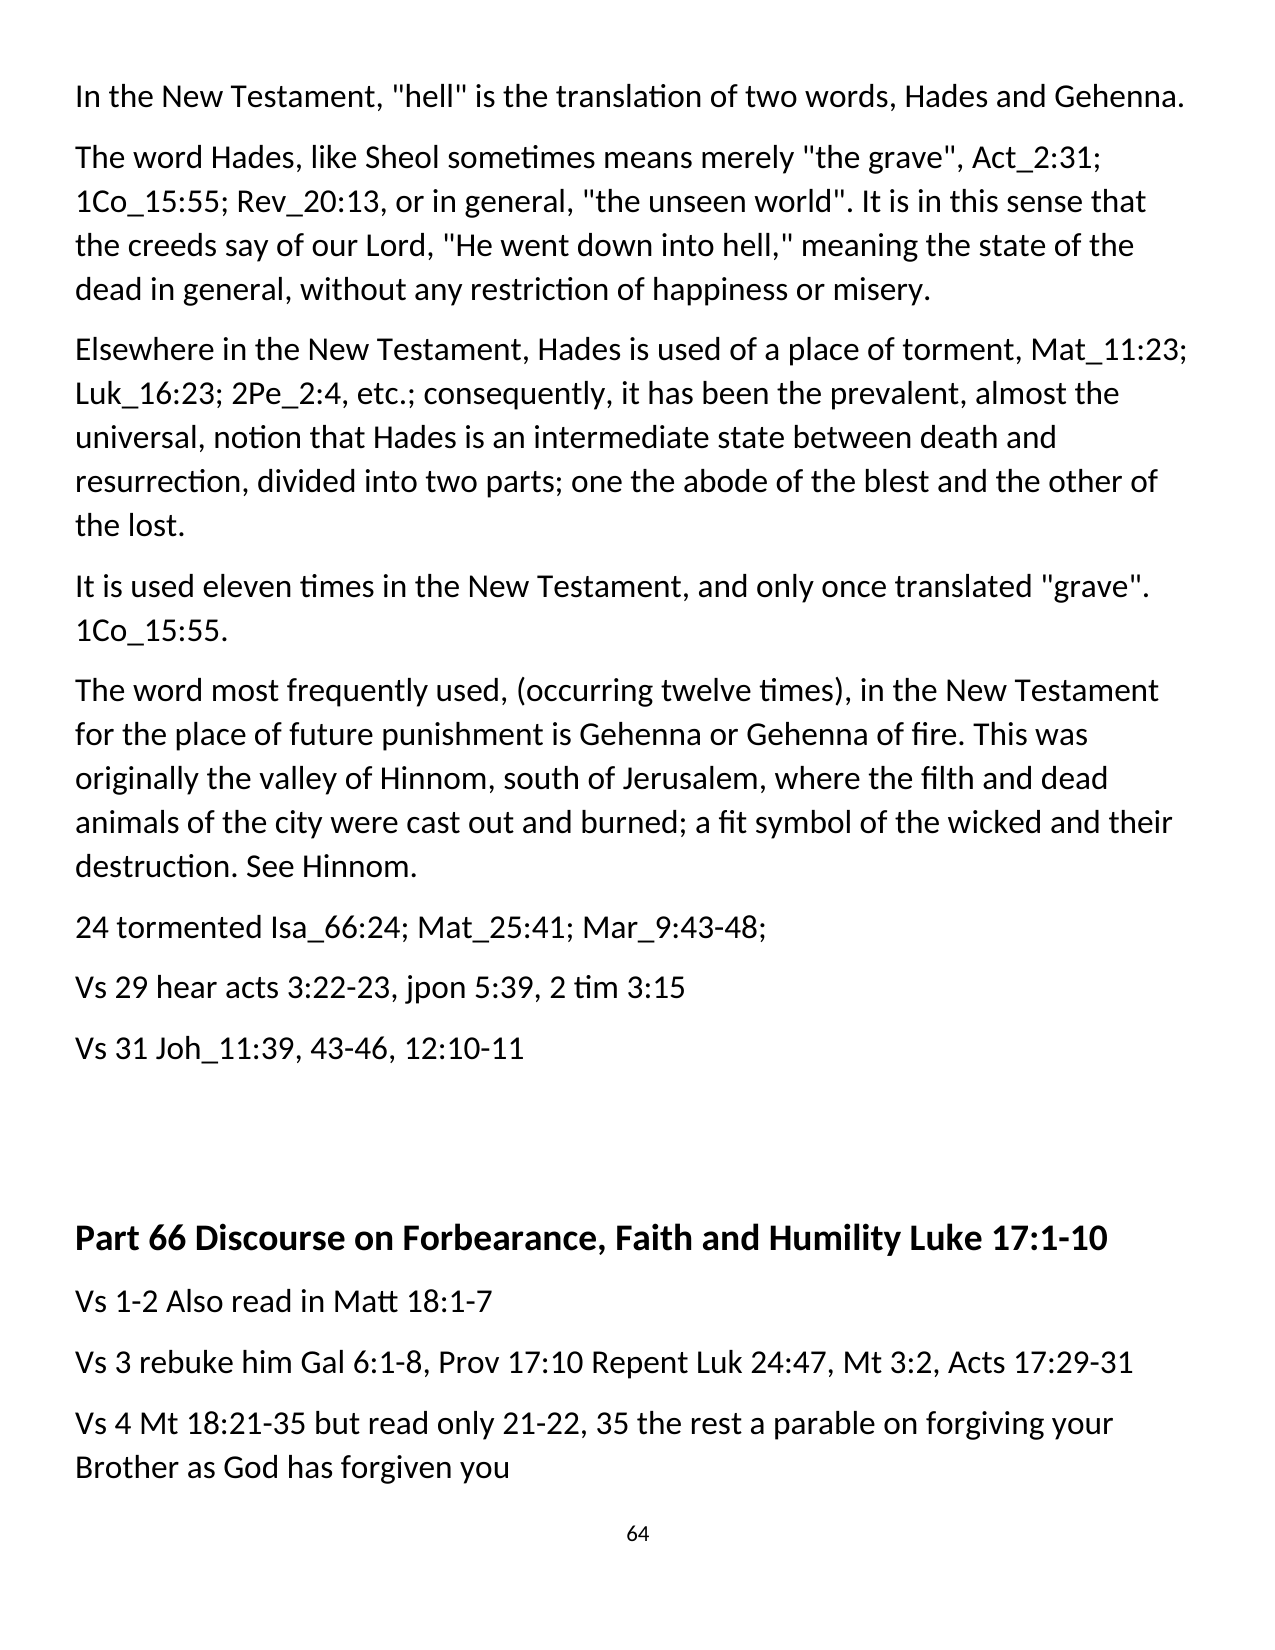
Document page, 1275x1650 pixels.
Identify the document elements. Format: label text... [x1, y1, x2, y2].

text Vs 1-2 Also read in Matt 18:1-7 [75, 1280, 1200, 1321]
text Part 66 Discourse on Forbearance, Faith and Humility Luke 17:1-10 [75, 1214, 1200, 1260]
text It is used eleven times in the New Testament, and only once translated "grave". 1Co_15:55. [75, 564, 1200, 649]
text Vs 31 Joh_11:39, 43-46, 12:10-11 [75, 1027, 1200, 1068]
text Vs 29 hear acts 3:22-23, jpon 5:39, 2 tim 3:15 [75, 966, 1200, 1007]
text Vs 3 rebuke him Gal 6:1-8, Prov 17:10 Repent Luk 24:47, Mt 3:2, Acts 17:29-31 [75, 1341, 1200, 1382]
text Elsewhere in the New Testament, Hades is used of a place of torment, Mat_11:23; Luk_16:23; 2Pe_2:4, etc.; consequently, it has been the prevalent, almost the universal, notion that Hades is an intermediate state between death and resurrection, divided into two parts; one the abode of the blest and the other of the lost. [75, 328, 1200, 545]
text In the New Testament, "hell" is the translation of two words, Hades and Gehenna. [75, 75, 1200, 116]
text 24 tormented Isa_66:24; Mat_25:41; Mar_9:43-48; [75, 906, 1200, 946]
text Vs 4 Mt 18:21-35 but read only 21-22, 35 the rest a parable on forgiving your Brother as God has forgiven you [75, 1402, 1200, 1486]
text The word most frequently used, (occurring twelve times), in the New Testament for the place of future punishment is Gehenna or Gehenna of fire. This was originally the valley of Hinnom, south of Jerusalem, where the filth and dead animals of the city were cast out and burned; a fit symbol of the wicked and their destruction. See Hinnom. [75, 669, 1200, 886]
text The word Hades, like Sheol sometimes means merely "the grave", Act_2:31; 1Co_15:55; Rev_20:13, or in general, "the unseen world". It is in this sense that the creeds say of our Lord, "He went down into hell," meaning the state of the dead in general, without any restriction of happiness or misery. [75, 136, 1200, 308]
